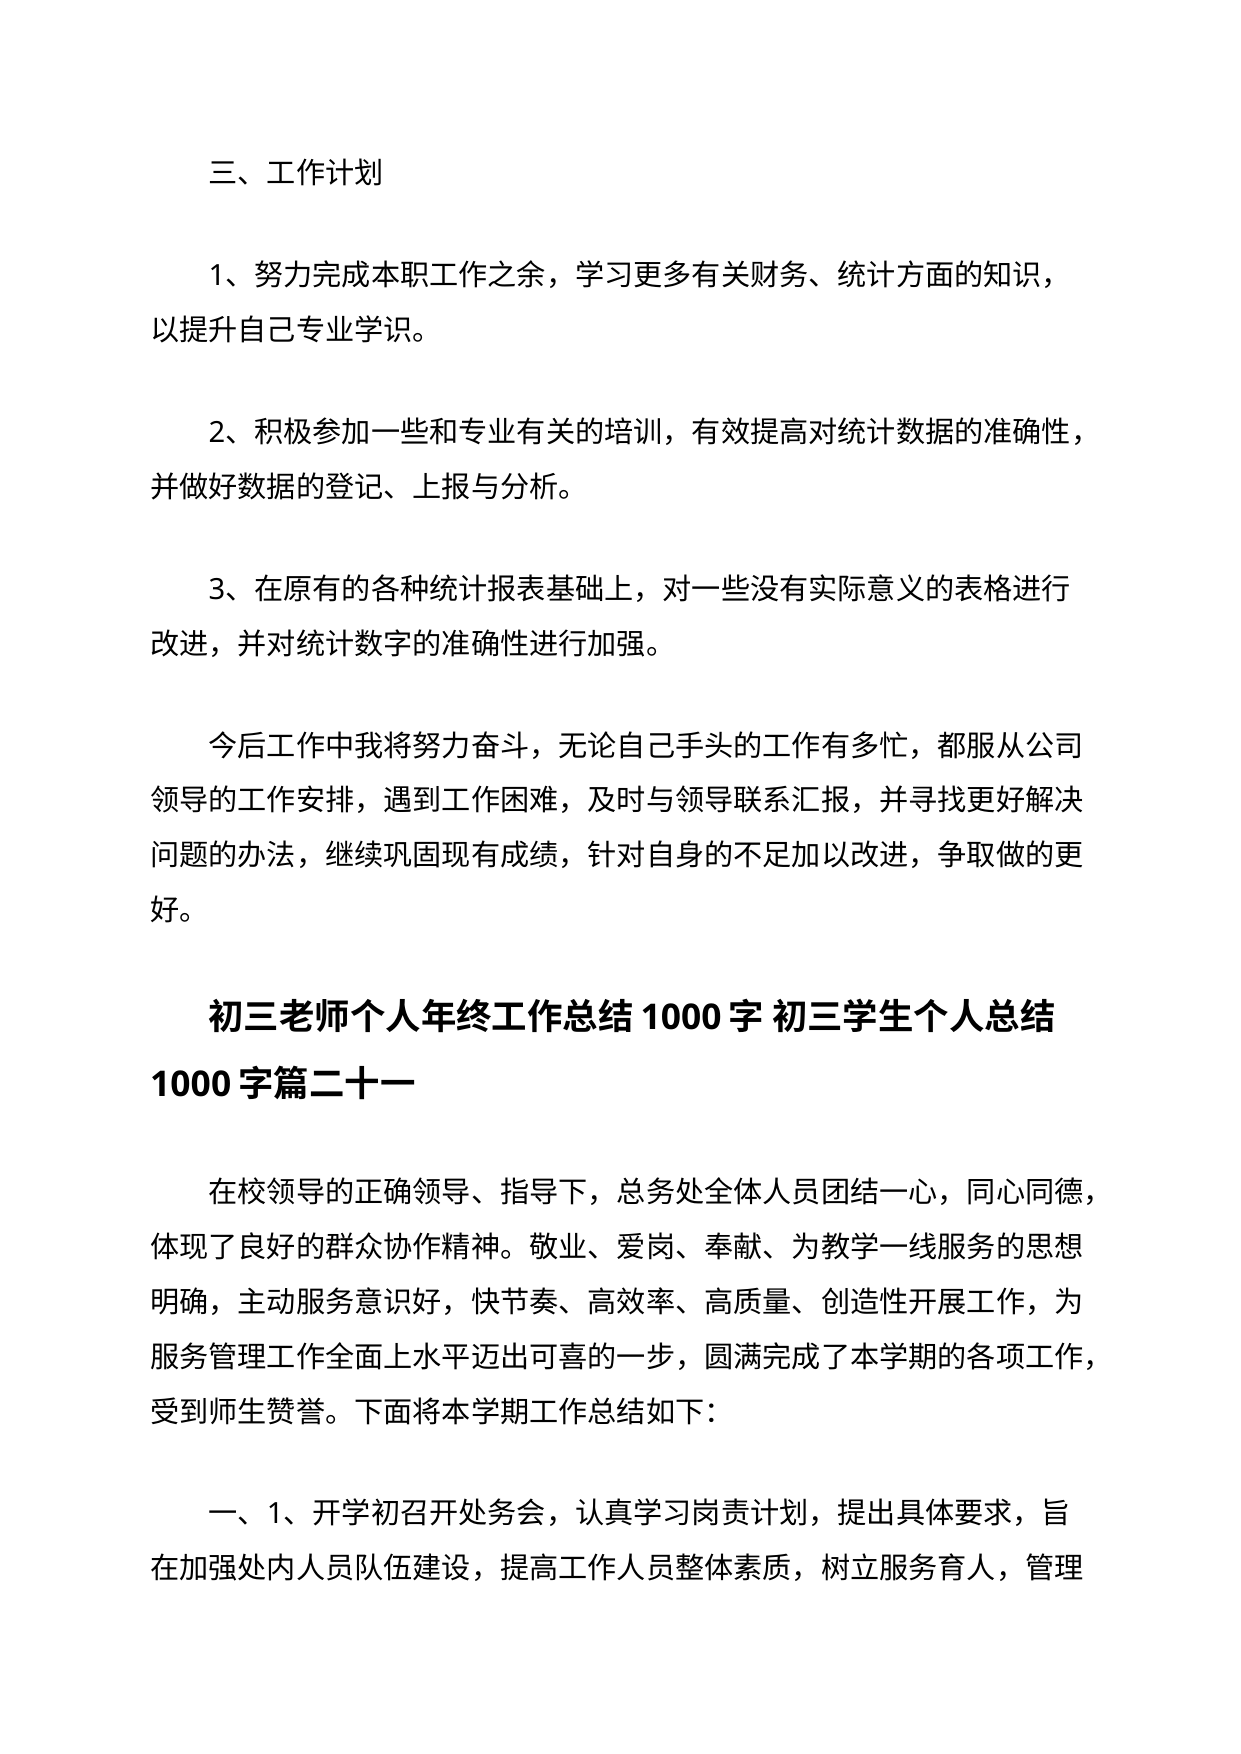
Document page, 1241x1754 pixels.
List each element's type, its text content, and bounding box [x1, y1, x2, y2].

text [150, 1490, 1090, 1587]
text 今后工作中我将努力奋斗，无论自己手头的工作有多忙，都服从公司领导的工作安排，遇到工作困难，及时与领导联系汇报，并寻找更好解决问题的办法，继续巩固现有成绩，针对自身的不足加以改进，争取做的更好。 [150, 722, 1090, 929]
text 3、在原有的各种统计报表基础上，对一些没有实际意义的表格进行改进，并对统计数字的准确性进行加强。 [150, 565, 1090, 663]
text 2、积极参加一些和专业有关的培训，有效提高对统计数据的准确性，并做好数据的登记、上报与分析。 [150, 408, 1090, 506]
text 初三老师个人年终工作总结1000字 初三学生个人总结1000字篇二十一 [150, 988, 1090, 1107]
text 1、努力完成本职工作之余，学习更多有关财务、统计方面的知识，以提升自己专业学识。 [150, 252, 1090, 349]
text 在校领导的正确领导、指导下，总务处全体人员团结一心，同心同德，体现了良好的群众协作精神。敬业、爱岗、奉献、为教学一线服务的思想明确，主动服务意识好，快节奏、高效率、高质量、创造性开展工作，为服务管理工作全面上水平迈出可喜的一步，圆满完成了本学期的各项工作，受到师生赞誉。下面将本学期工作总结如下： [150, 1169, 1090, 1431]
text 三、工作计划 [150, 150, 1090, 192]
